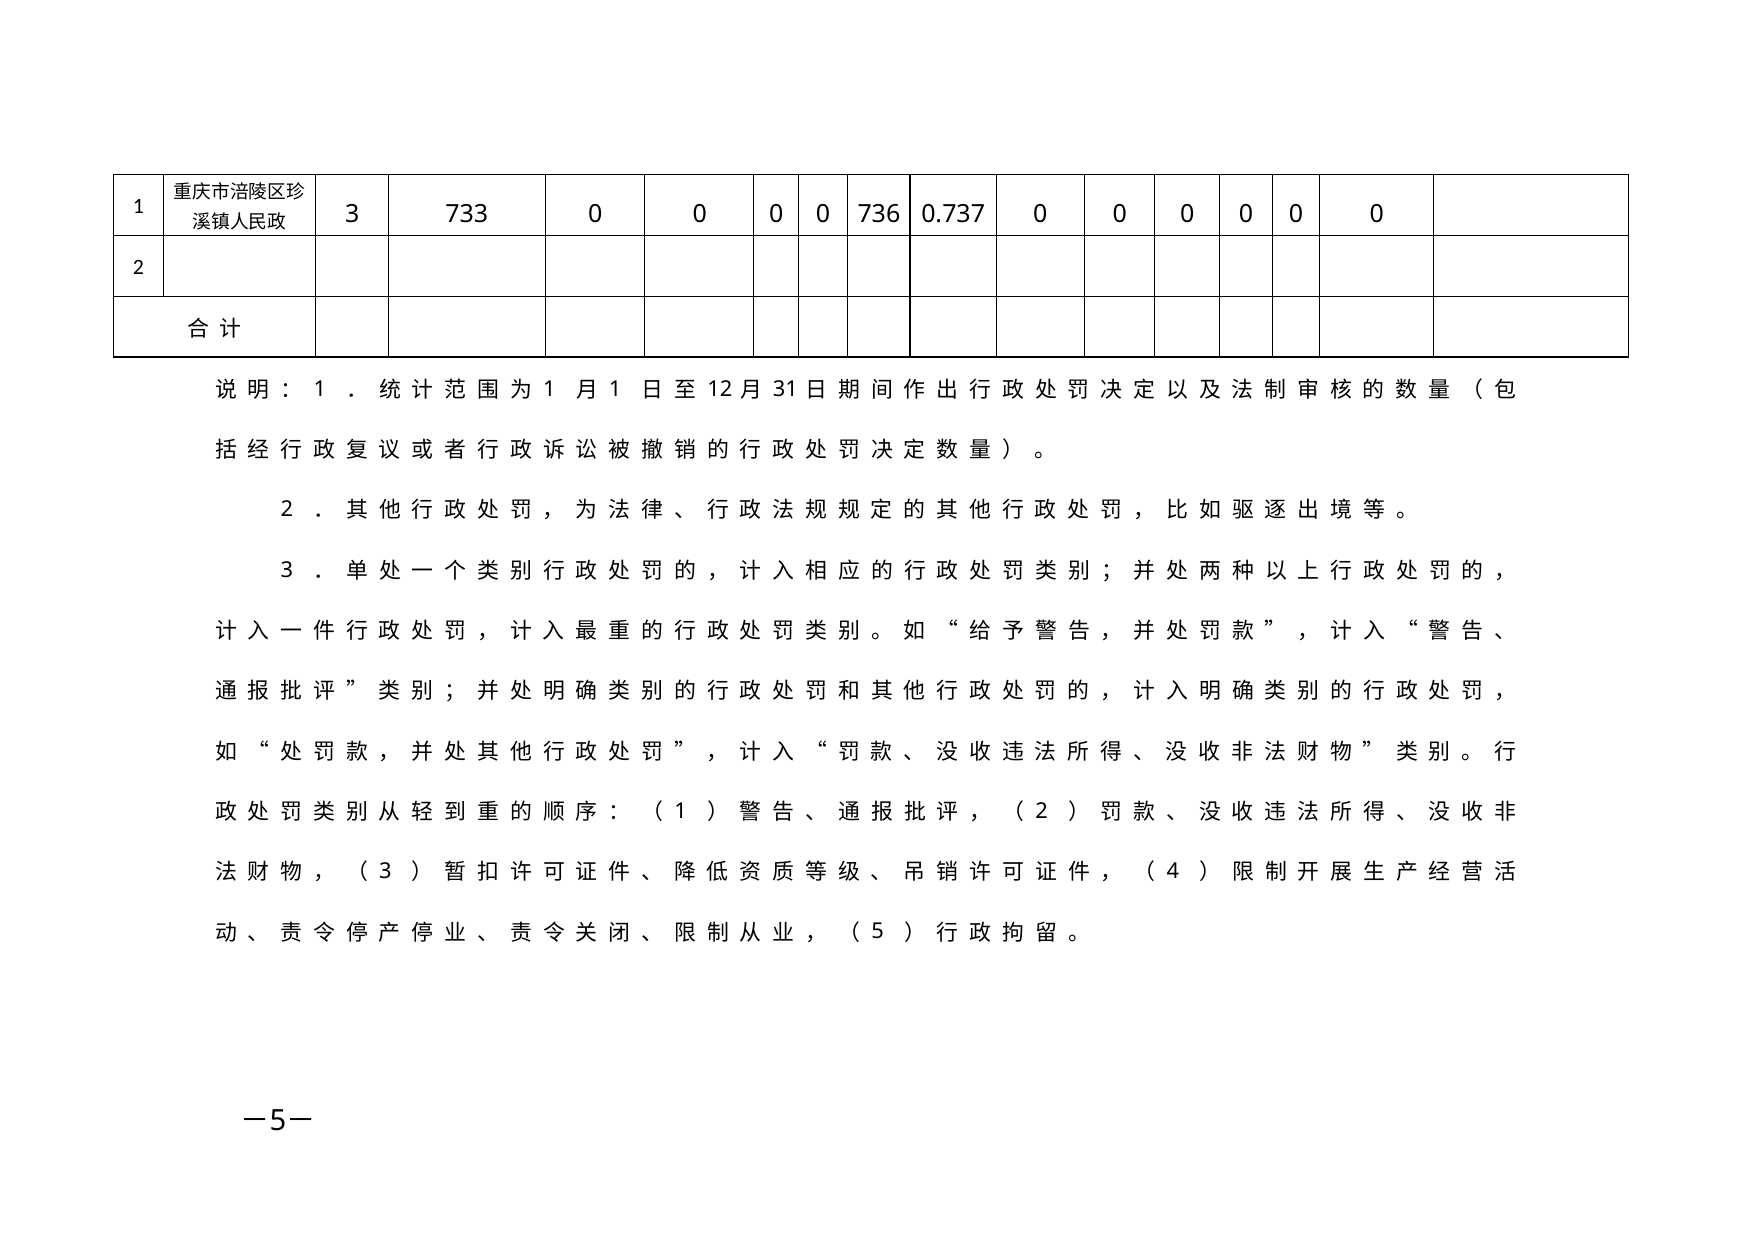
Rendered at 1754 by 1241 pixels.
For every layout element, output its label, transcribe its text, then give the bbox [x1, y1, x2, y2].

table_cell 0 [997, 175, 1084, 234]
table_cell [1273, 297, 1319, 356]
table_cell 1 [114, 175, 163, 234]
text 说明：1．统计范围为1月1日至12月31日期间作出行政处罚决定以及法制审核的数量（包括经行政复议或者行政诉讼被撤销的行政处罚决定数量）。 [215, 358, 1527, 478]
table_cell [848, 297, 909, 356]
table_cell 0 [645, 175, 753, 234]
table_cell [1085, 236, 1154, 296]
table_cell [546, 236, 644, 296]
table_cell 0 [1085, 175, 1154, 234]
table_cell [1085, 297, 1154, 356]
table_cell [848, 236, 909, 296]
table_cell [1434, 175, 1628, 234]
table_cell [1434, 297, 1628, 356]
text 2．其他行政处罚，为法律、行政法规规定的其他行政处罚，比如驱逐出境等。 [215, 478, 1527, 538]
table_cell [1220, 236, 1272, 296]
table_cell 合 计 [114, 297, 315, 356]
table_cell 3 [316, 175, 388, 234]
table_cell 0 [1273, 175, 1319, 234]
table_cell 0 [546, 175, 644, 234]
table_cell [754, 297, 798, 356]
table_cell [1320, 236, 1433, 296]
table_cell [645, 236, 753, 296]
table_cell 736 [848, 175, 909, 234]
table_cell [389, 297, 545, 356]
table_cell [754, 236, 798, 296]
table_cell [316, 236, 388, 296]
table_cell 0 [1320, 175, 1433, 234]
table_cell 0 [1220, 175, 1272, 234]
table_cell [911, 297, 996, 356]
table_cell [997, 297, 1084, 356]
table_cell [1220, 297, 1272, 356]
table_cell 733 [389, 175, 545, 234]
table_cell [1155, 297, 1219, 356]
table_cell [1273, 236, 1319, 296]
table_cell [645, 297, 753, 356]
table_cell [1434, 236, 1628, 296]
table_cell 重庆市涪陵区珍溪镇人民政 [164, 175, 315, 234]
table_cell [546, 297, 644, 356]
table_cell [1155, 236, 1219, 296]
table_cell 0.737 [911, 175, 996, 234]
text 3．单处一个类别行政处罚的，计入相应的行政处罚类别；并处两种以上行政处罚的，计入一件行政处罚，计入最重的行政处罚类别。如“给予警告，并处罚款”，计入“警告、通报批评”类别；并处明确类别的行政处罚和其他行政处罚的，计入明确类别的行政处罚，如“处罚款，并处其他行政处罚”，计入“罚款、没收违法所得、没收非法财物”类别。行政处罚类别从轻到重的顺序：（1）警告、通报批评，（2）罚款、没收违法所得、没收非法财物，（3）暂扣许可证件、降低资质等级、吊销许可证件，（4）限制开展生产经营活动、责令停产停业、责令关闭、限制从业，（5）行政拘留。 [215, 538, 1527, 961]
table_cell [799, 236, 847, 296]
table_cell 2 [114, 236, 163, 296]
table_cell [316, 297, 388, 356]
table_cell [164, 236, 315, 296]
table_cell 0 [799, 175, 847, 234]
table_cell 0 [754, 175, 798, 234]
table_cell [997, 236, 1084, 296]
table_cell [389, 236, 545, 296]
table_cell 0 [1155, 175, 1219, 234]
table_cell [1320, 297, 1433, 356]
table_cell [799, 297, 847, 356]
table_cell [911, 236, 996, 296]
